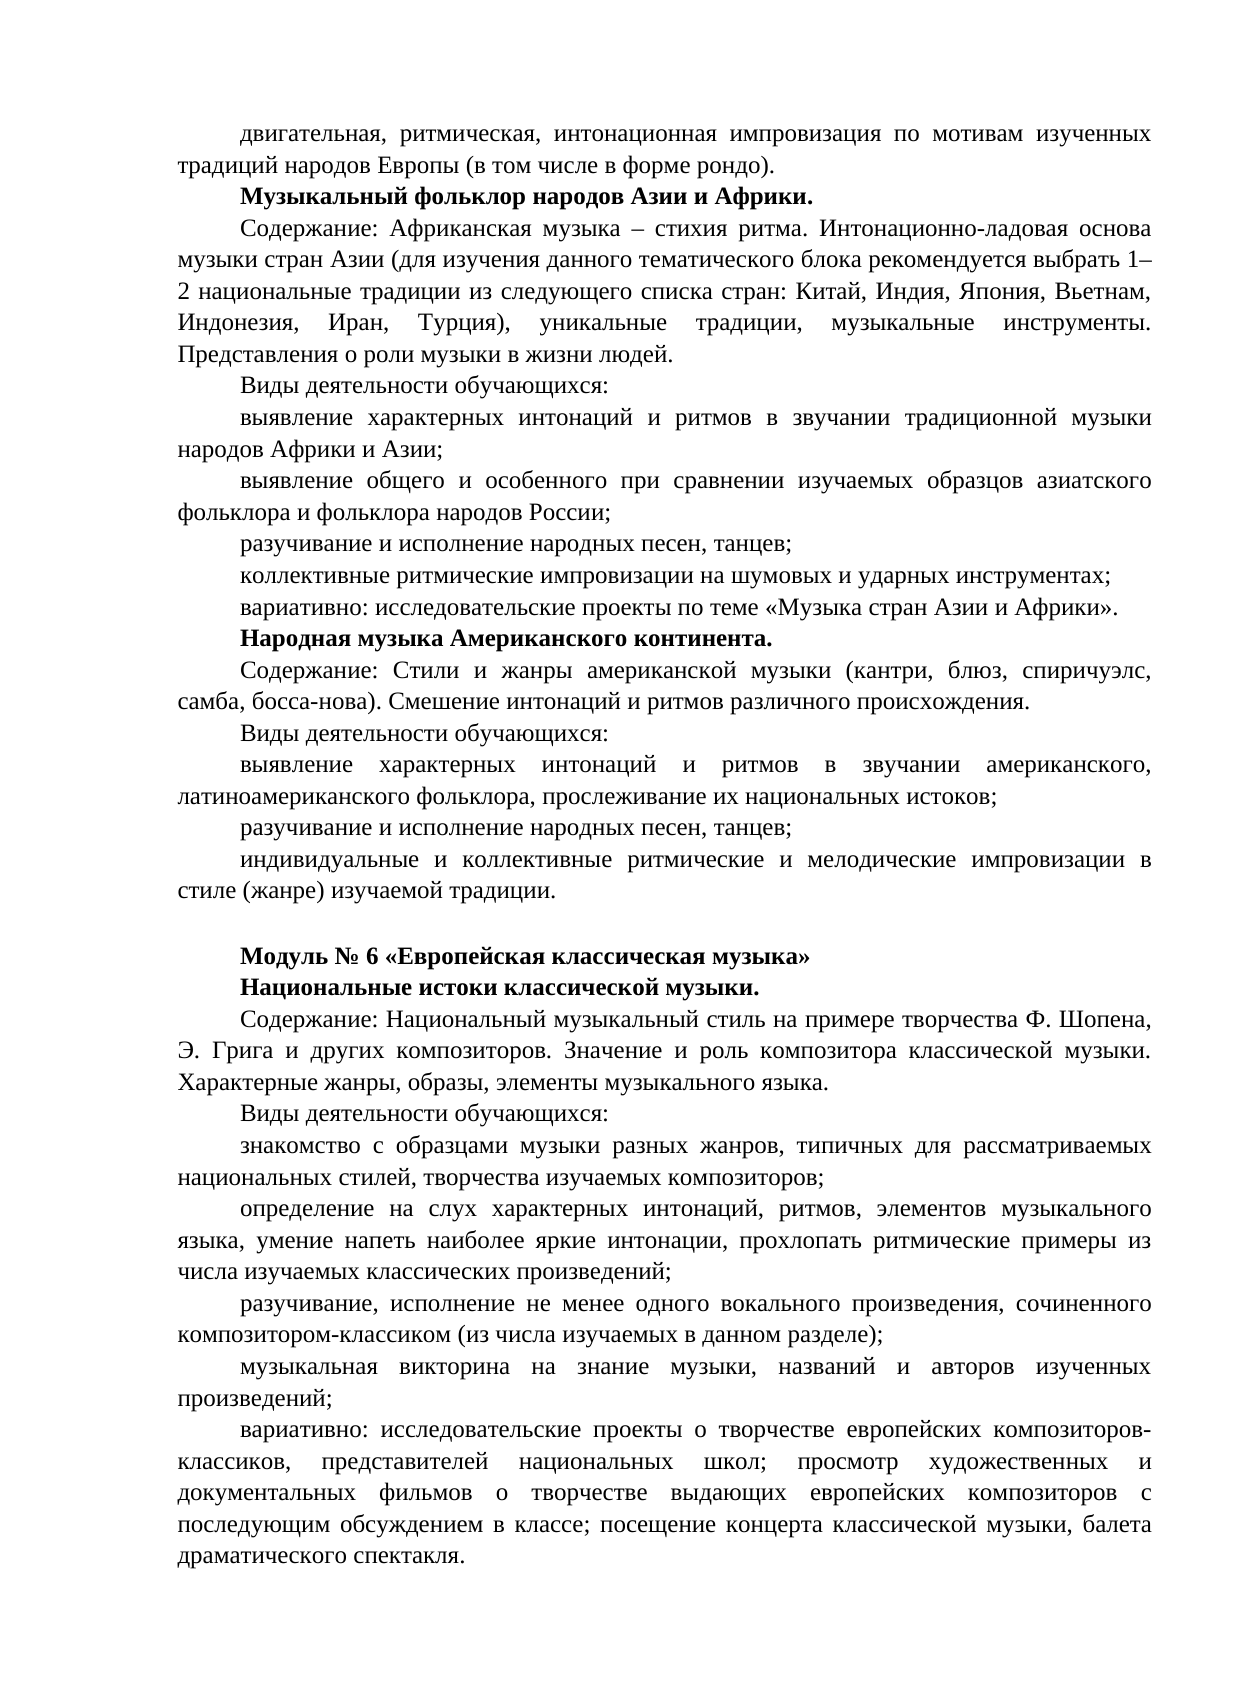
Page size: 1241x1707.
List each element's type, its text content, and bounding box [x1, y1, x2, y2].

text Национальные истоки классической музыки. [177, 972, 1152, 1001]
text разучивание и исполнение народных песен, танцев; [177, 812, 1152, 841]
text выявление общего и особенного при сравнении изучаемых образцов азиатского фольклора и фольклора народов России; [177, 465, 1152, 526]
text индивидуальные и коллективные ритмические и мелодические импровизации в стиле (жанре) изучаемой традиции. [177, 844, 1152, 904]
text выявление характерных интонаций и ритмов в звучании американского, латиноамериканского фольклора, прослеживание их национальных истоков; [177, 749, 1152, 810]
text выявление характерных интонаций и ритмов в звучании традиционной музыки народов Африки и Азии; [177, 402, 1152, 462]
text Содержание: Стили и жанры американской музыки (кантри, блюз, спиричуэлс, самба, босса-нова). Смешение интонаций и ритмов различного происхождения. [177, 655, 1152, 715]
text Народная музыка Американского континента. [177, 623, 1152, 652]
text музыкальная викторина на знание музыки, названий и авторов изученных произведений; [177, 1351, 1152, 1411]
text Виды деятельности обучающихся: [177, 1098, 1152, 1127]
text разучивание и исполнение народных песен, танцев; [177, 528, 1152, 557]
text Модуль № 6 «Европейская классическая музыка» [177, 941, 1152, 969]
text двигательная, ритмическая, интонационная импровизация по мотивам изученных традиций народов Европы (в том числе в форме рондо). [177, 118, 1152, 178]
text вариативно: исследовательские проекты по теме «Музыка стран Азии и Африки». [177, 592, 1152, 620]
text Музыкальный фольклор народов Азии и Африки. [177, 181, 1152, 210]
text Содержание: Национальный музыкальный стиль на примере творчества Ф. Шопена, Э. Грига и других композиторов. Значение и роль композитора классической музыки. Характерные жанры, образы, элементы музыкального языка. [177, 1004, 1152, 1096]
text Виды деятельности обучающихся: [177, 718, 1152, 747]
text Виды деятельности обучающихся: [177, 371, 1152, 399]
text знакомство с образцами музыки разных жанров, типичных для рассматриваемых национальных стилей, творчества изучаемых композиторов; [177, 1130, 1152, 1190]
text определение на слух характерных интонаций, ритмов, элементов музыкального языка, умение напеть наиболее яркие интонации, прохлопать ритмические примеры из числа изучаемых классических произведений; [177, 1193, 1152, 1285]
text коллективные ритмические импровизации на шумовых и ударных инструментах; [177, 560, 1152, 589]
text Содержание: Африканская музыка – стихия ритма. Интонационно-ладовая основа музыки стран Азии (для изучения данного тематического блока рекомендуется выбрать 1–2 национальные традиции из следующего списка стран: Китай, Индия, Япония, Вьетнам, Индонезия, Иран, Турция), уникальные традиции, музыкальные инструменты. Представления о роли музыки в жизни людей. [177, 213, 1152, 368]
text разучивание, исполнение не менее одного вокального произведения, сочиненного композитором-классиком (из числа изучаемых в данном разделе); [177, 1288, 1152, 1348]
text вариативно: исследовательские проекты о творчестве европейских композиторов-классиков, представителей национальных школ; просмотр художественных и документальных фильмов о творчестве выдающих европейских композиторов с последующим обсуждением в классе; посещение концерта классической музыки, балета драматического спектакля. [177, 1414, 1152, 1569]
